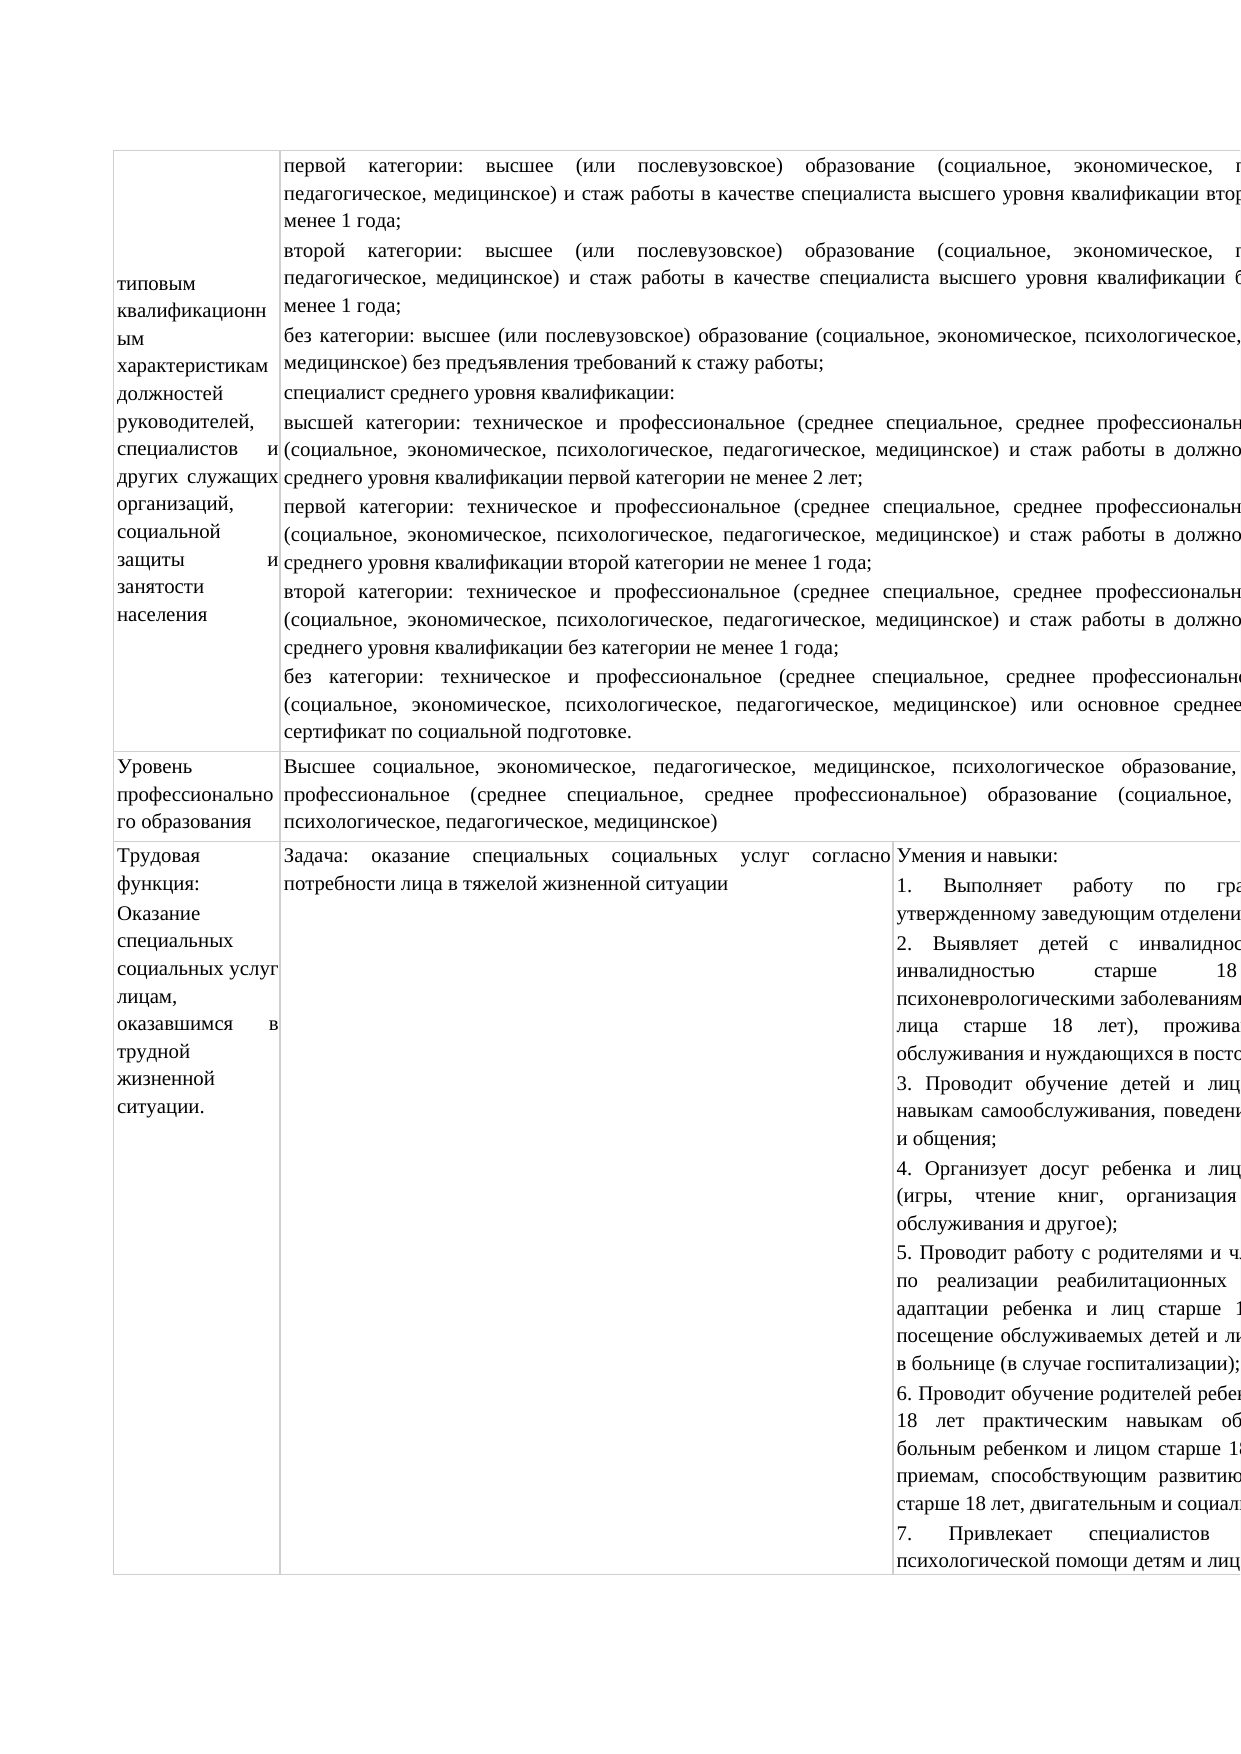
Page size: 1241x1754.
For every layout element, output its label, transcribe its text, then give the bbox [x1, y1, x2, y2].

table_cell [114, 151, 279, 751]
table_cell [281, 151, 1240, 751]
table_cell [281, 842, 892, 1574]
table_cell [894, 842, 1240, 1574]
table_cell Уровень профессионального образования [114, 752, 279, 841]
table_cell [114, 842, 279, 1574]
table_cell Высшее социальное, экономическое, педагогическое, медицинское, психологическое образование, техническое и профессиональное (среднее специальное, среднее профессиональное) образование (социальное, экономическое, психологическое, педагогическое, медицинское) [281, 752, 1240, 841]
